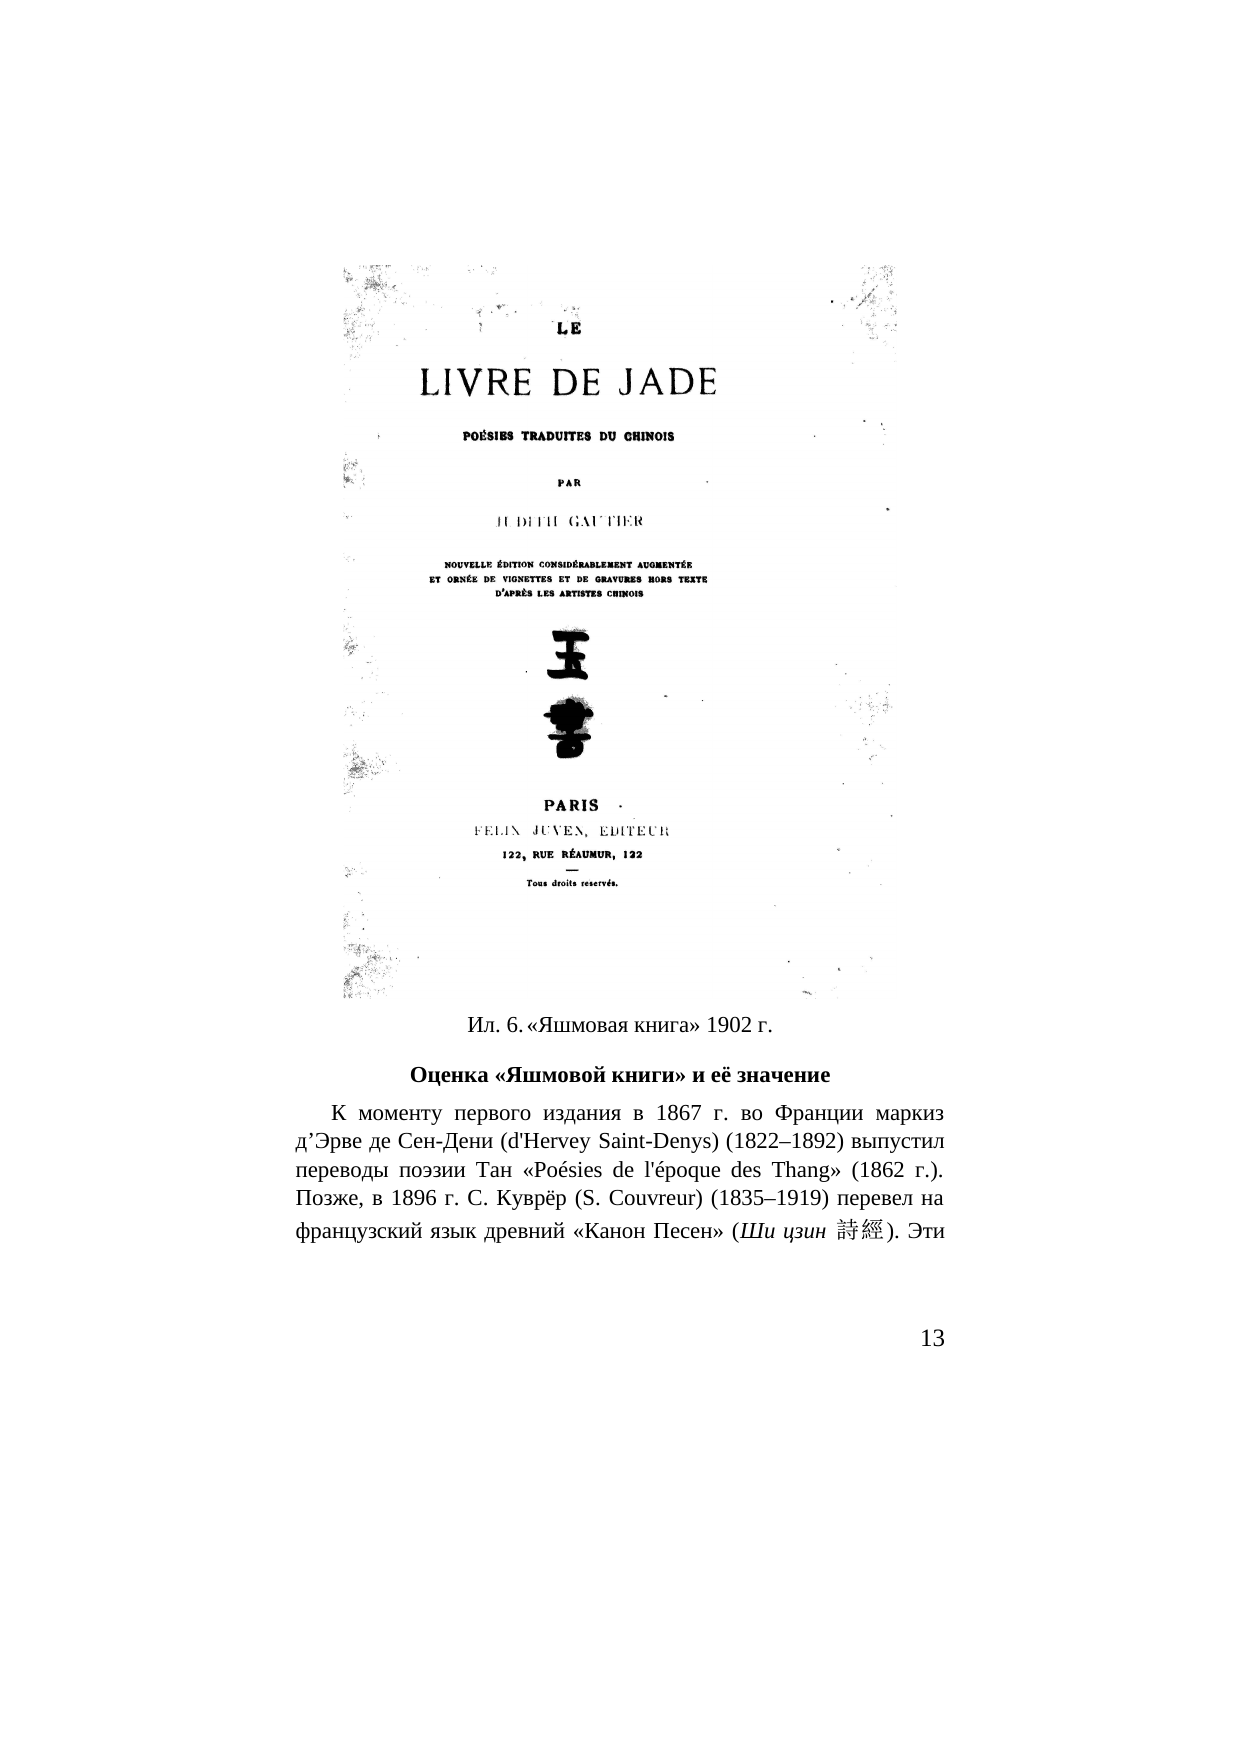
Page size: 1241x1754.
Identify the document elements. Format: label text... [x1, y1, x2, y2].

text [295, 1099, 945, 1245]
list «Яшмовая книга» 1902 г. [295, 1011, 945, 1037]
picture [343, 265, 897, 999]
text Оценка «Яшмовой книги» и её значение [295, 1062, 945, 1087]
